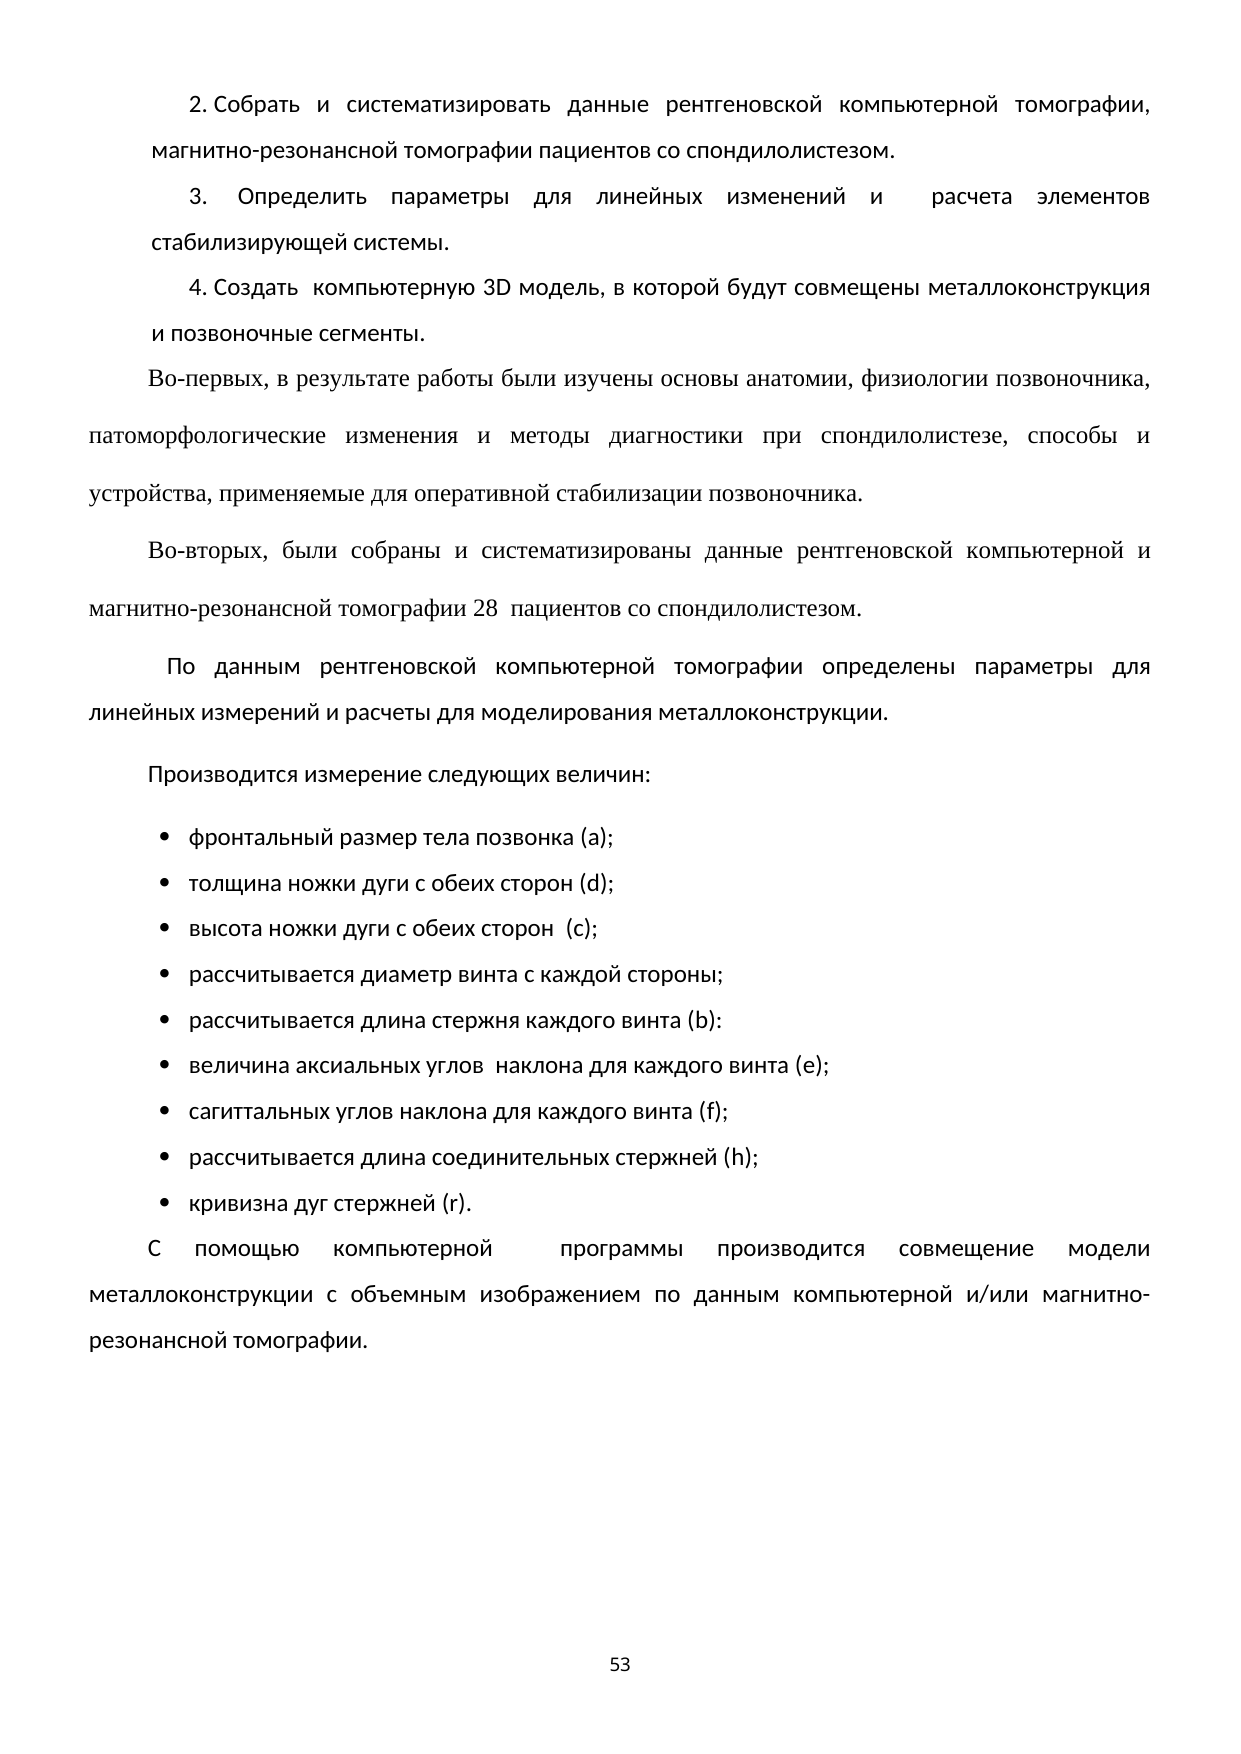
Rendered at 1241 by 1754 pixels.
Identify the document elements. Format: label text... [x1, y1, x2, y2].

text По данным рентгеновской компьютерной томографии определены параметры для линейных измерений и расчеты для моделирования металлоконструкции. [89, 651, 1152, 727]
list рассчитывается длина стержня каждого винта (b): [101, 1004, 1152, 1034]
list толщина ножки дуги с обеих сторон (d); [101, 867, 1152, 897]
text С помощью компьютерной программы производится совмещение модели металлоконструкции с объемным изображением по данным компьютерной и/или магнитно-резонансной томографии. [89, 1233, 1152, 1354]
text Во-вторых, были собраны и систематизированы данные рентгеновской компьютерной и магнитно-резонансной томографии 28 пациентов со спондилолистезом. [89, 536, 1152, 622]
text Во-первых, в результате работы были изучены основы анатомии, физиологии позвоночника, патоморфологические изменения и методы диагностики при спондилолистезе, способы и устройства, применяемые для оперативной стабилизации позвоночника. [89, 363, 1152, 507]
list сагиттальных углов наклона для каждого винта (f); [101, 1095, 1152, 1126]
text Производится измерение следующих величин: [89, 759, 1152, 789]
list рассчитывается длина соединительных стержней (h); [101, 1141, 1152, 1172]
list рассчитывается диаметр винта с каждой стороны; [101, 958, 1152, 989]
list Создать компьютерную 3D модель, в которой будут совмещены металлоконструкция и позвоночные сегменты. [151, 272, 1152, 348]
list высота ножки дуги с обеих сторон (c); [101, 912, 1152, 943]
list величина аксиальных углов наклона для каждого винта (e); [101, 1050, 1152, 1080]
list Определить параметры для линейных изменений и расчета элементов стабилизирующей системы. [151, 180, 1152, 256]
list фронтальный размер тела позвонка (а); [101, 821, 1152, 852]
list Собрать и систематизировать данные рентгеновской компьютерной томографии, магнитно-резонансной томографии пациентов со спондилолистезом. [151, 89, 1152, 165]
list кривизна дуг стержней (r). [101, 1187, 1152, 1217]
